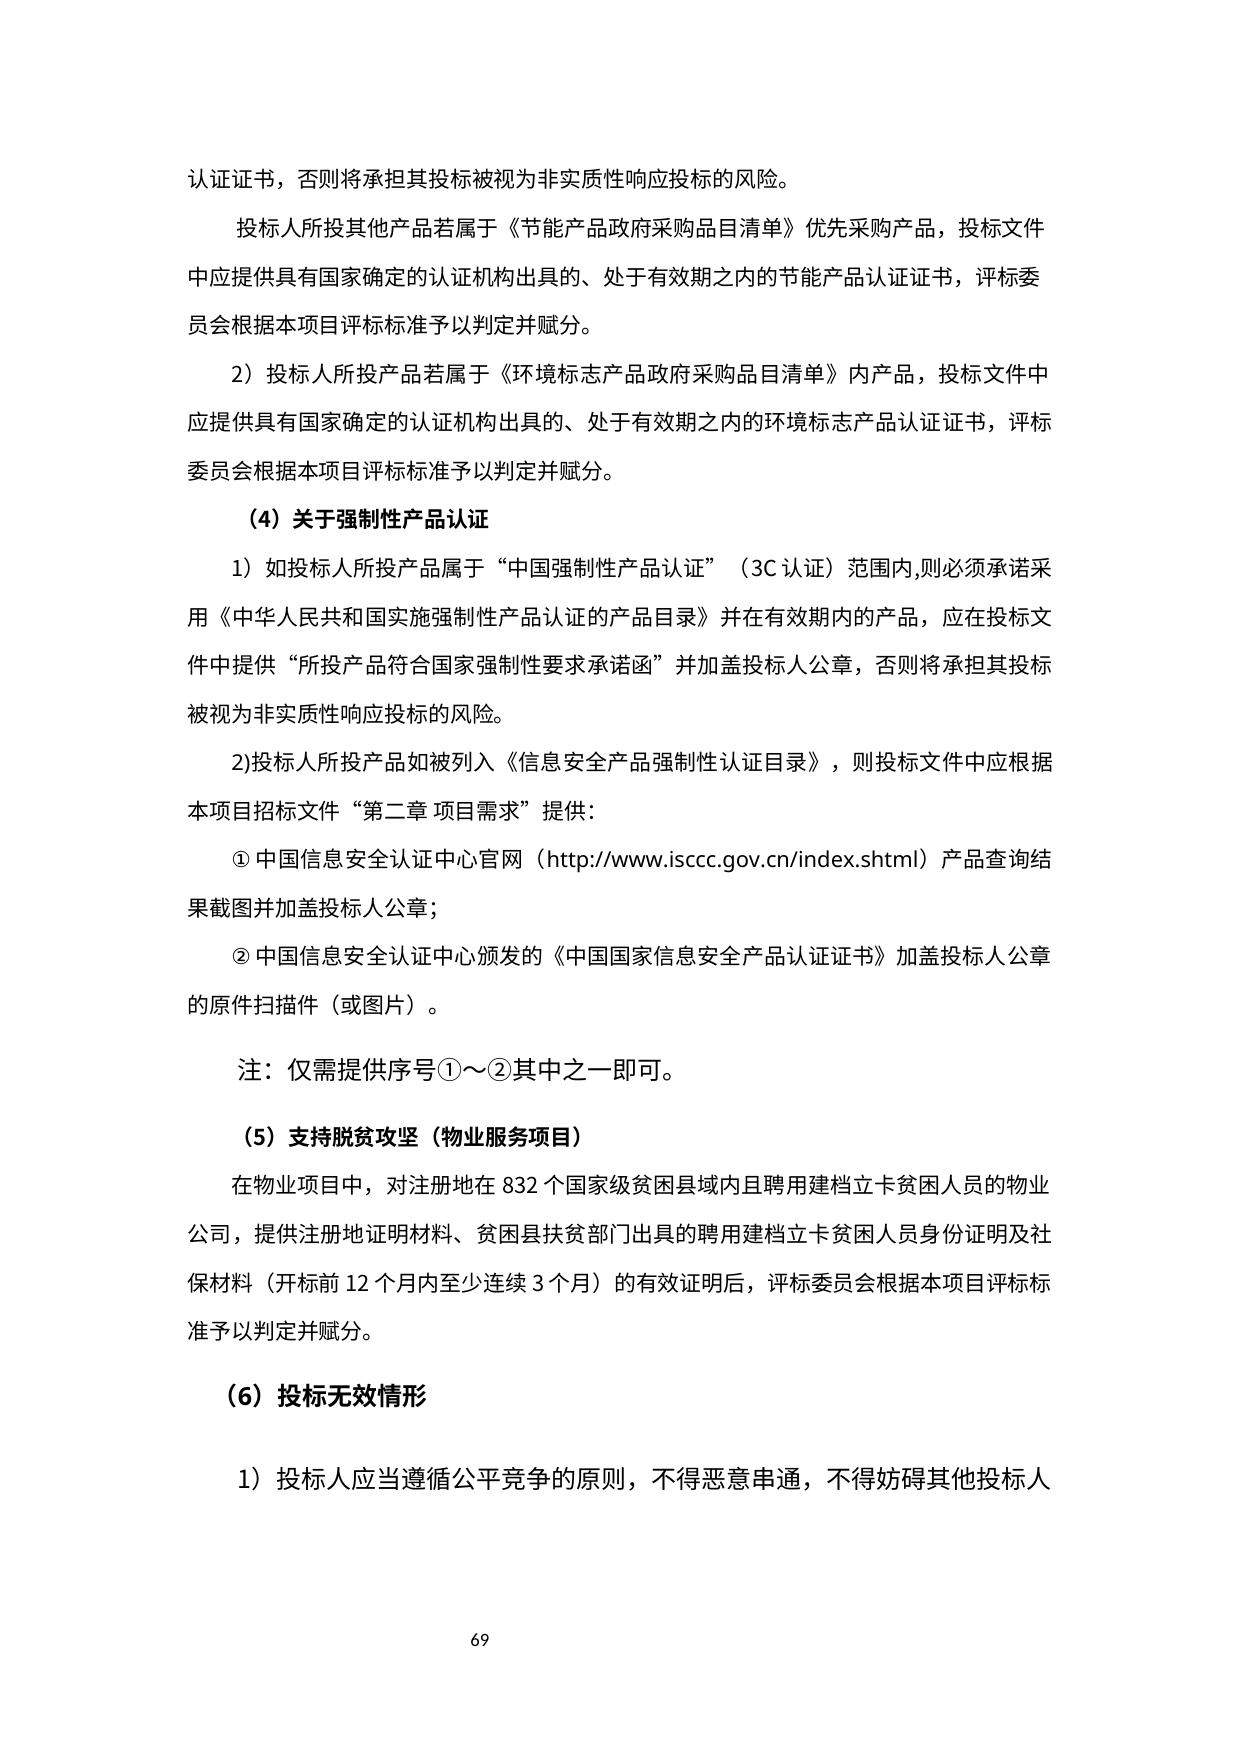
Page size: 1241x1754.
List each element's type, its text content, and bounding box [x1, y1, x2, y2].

text 1）如投标人所投产品属于“中国强制性产品认证”（3C认证）范围内,则必须承诺采用《中华人民共和国实施强制性产品认证的产品目录》并在有效期内的产品，应在投标文件中提供“所投产品符合国家强制性要求承诺函”并加盖投标人公章，否则将承担其投标被视为非实质性响应投标的风险。 [187, 550, 1053, 729]
text 2）投标人所投产品若属于《环境标志产品政府采购品目清单》内产品，投标文件中应提供具有国家确定的认证机构出具的、处于有效期之内的环境标志产品认证证书，评标委员会根据本项目评标标准予以判定并赋分。 [187, 356, 1053, 486]
text （4）关于强制性产品认证 [187, 502, 1053, 534]
text （6）投标无效情形 [187, 1362, 1053, 1427]
text 在物业项目中，对注册地在832个国家级贫困县域内且聘用建档立卡贫困人员的物业公司，提供注册地证明材料、贫困县扶贫部门出具的聘用建档立卡贫困人员身份证明及社保材料（开标前12个月内至少连续3个月）的有效证明后，评标委员会根据本项目评标标准予以判定并赋分。 [187, 1168, 1053, 1346]
text ②中国信息安全认证中心颁发的《中国国家信息安全产品认证证书》加盖投标人公章的原件扫描件（或图片）。 [187, 939, 1053, 1020]
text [187, 162, 1053, 194]
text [187, 1445, 1053, 1510]
text 2)投标人所投产品如被列入《信息安全产品强制性认证目录》，则投标文件中应根据本项目招标文件“第二章 项目需求”提供： [187, 745, 1053, 826]
text （5）支持脱贫攻坚（物业服务项目） [187, 1119, 1053, 1152]
text ①中国信息安全认证中心官网（http://www.isccc.gov.cn/index.shtml）产品查询结果截图并加盖投标人公章； [187, 842, 1053, 923]
text 注：仅需提供序号①～②其中之一即可。 [187, 1036, 1053, 1101]
text 投标人所投其他产品若属于《节能产品政府采购品目清单》优先采购产品，投标文件中应提供具有国家确定的认证机构出具的、处于有效期之内的节能产品认证证书，评标委员会根据本项目评标标准予以判定并赋分。 [187, 210, 1053, 340]
